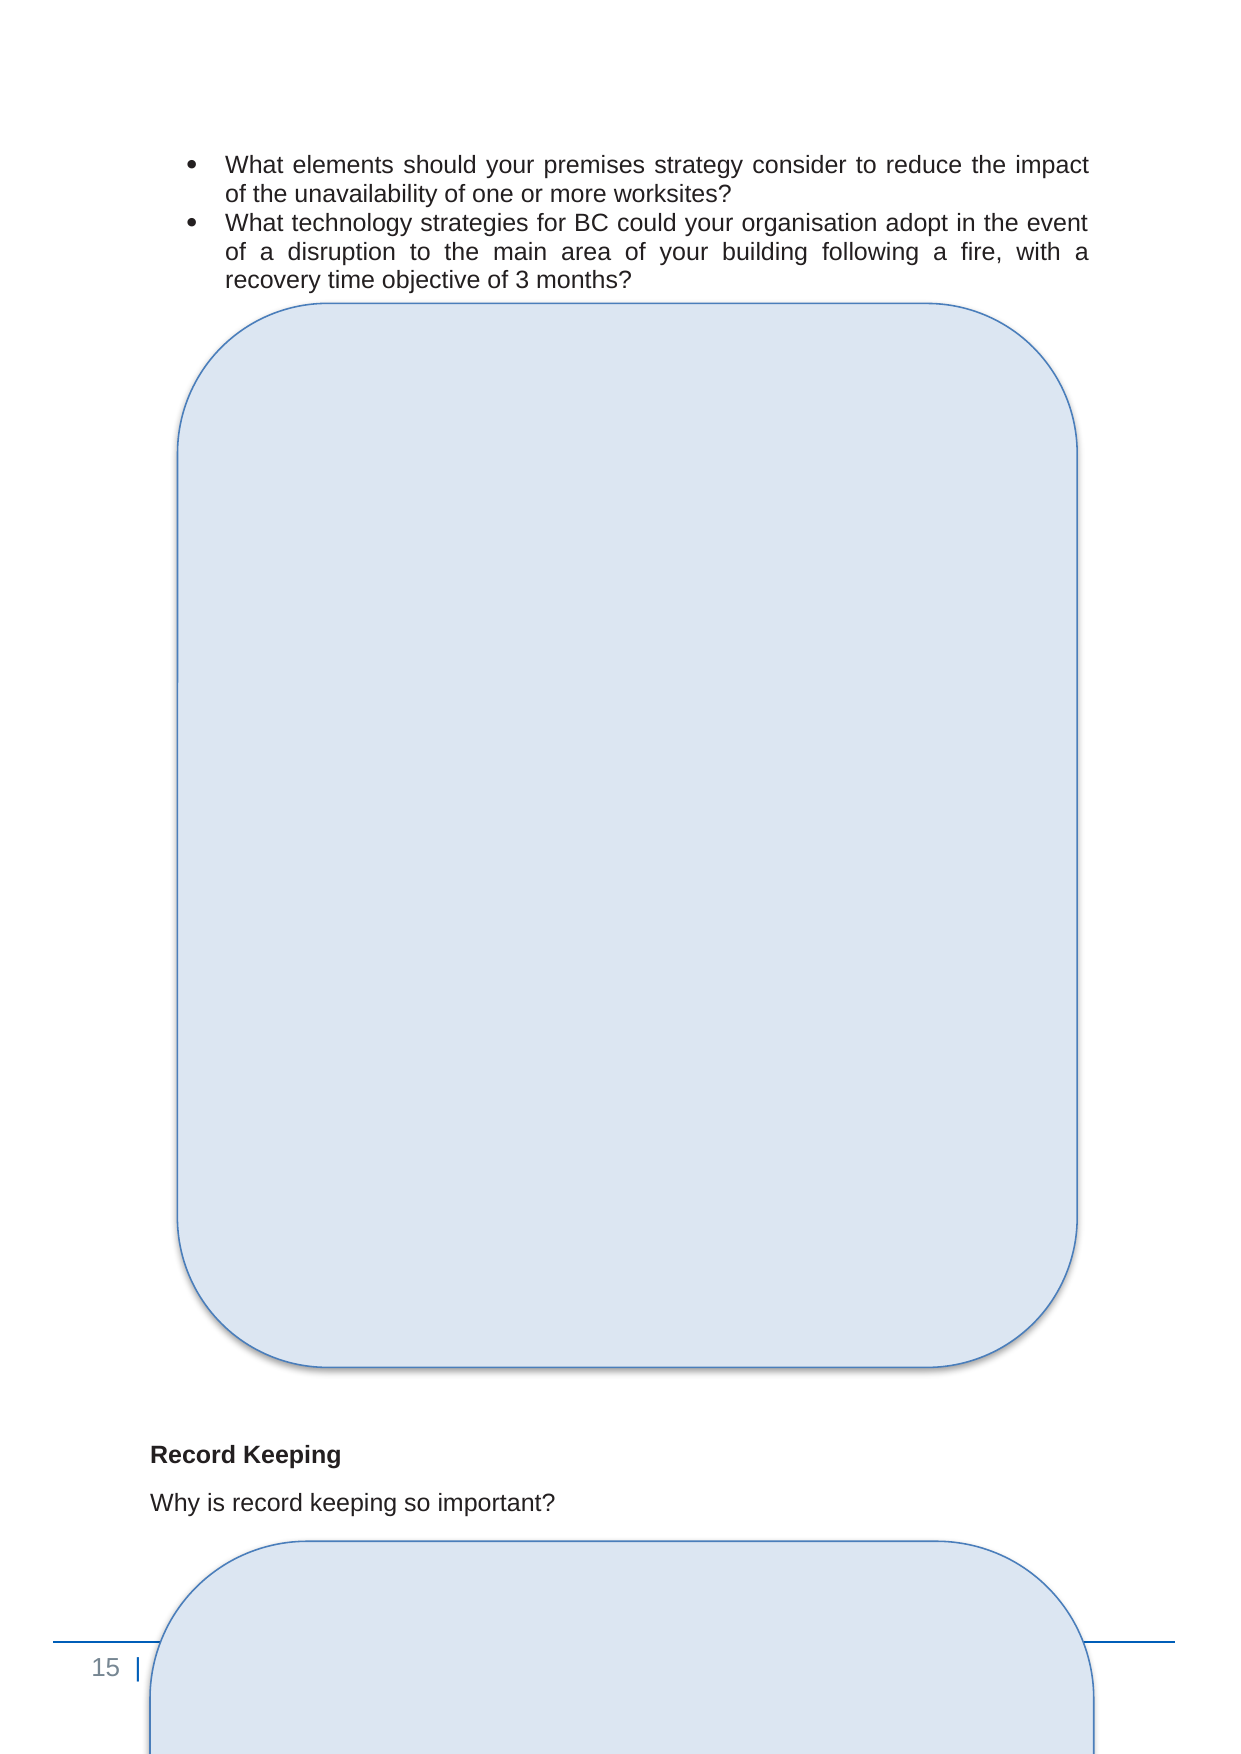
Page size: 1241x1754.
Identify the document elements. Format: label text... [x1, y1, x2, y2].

text Record Keeping [150, 1440, 1090, 1468]
text Why is record keeping so important? [150, 1487, 1090, 1516]
list What elements should your premises strategy consider to reduce the impact of the unavailability of one or more worksites? [187, 150, 1090, 208]
list What technology strategies for BC could your organisation adopt in the event of a disruption to the main area of your building following a fire, with a recovery time objective of 3 months? [187, 208, 1090, 294]
